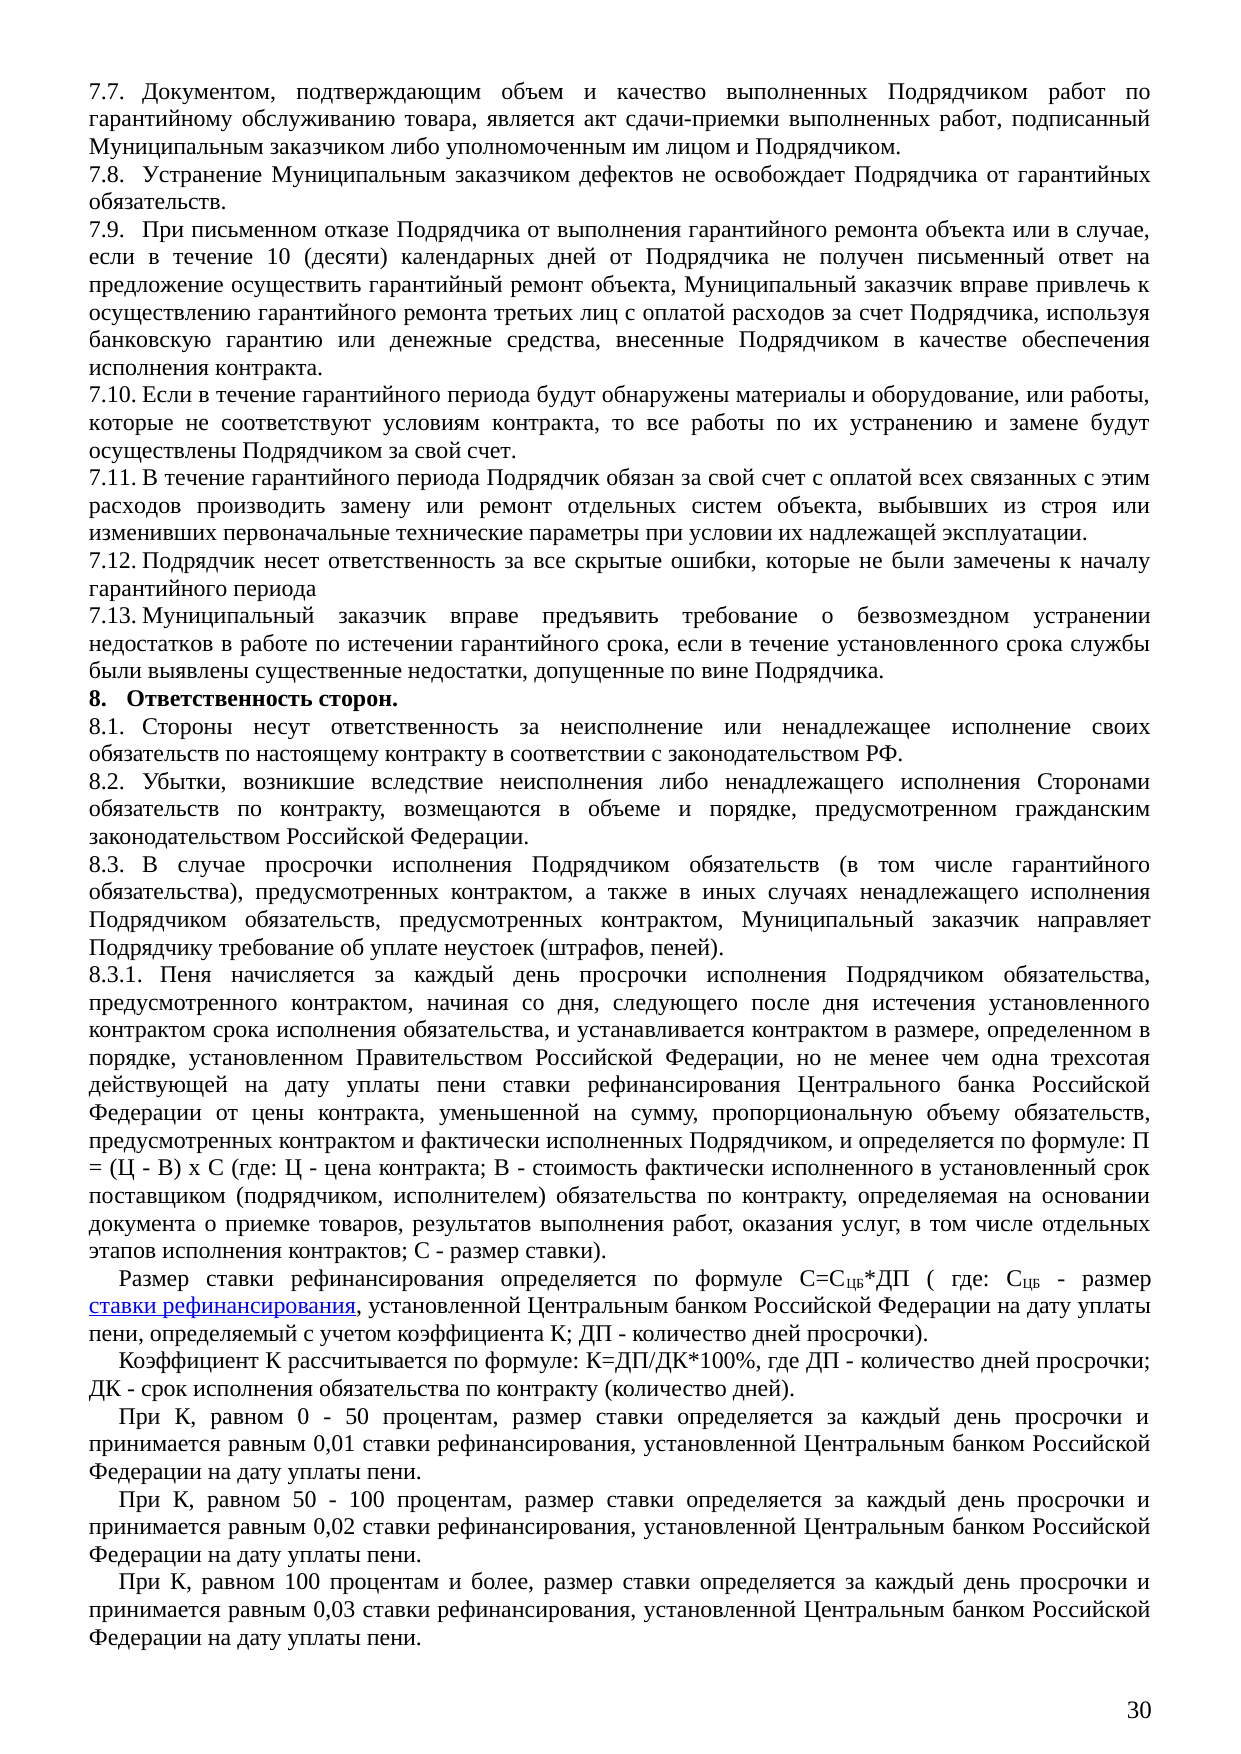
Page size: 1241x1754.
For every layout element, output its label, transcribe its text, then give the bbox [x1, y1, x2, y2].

list Устранение Муниципальным заказчиком дефектов не освобождает Подрядчика от гарантийных обязательств. [89, 159, 1152, 215]
text Коэффициент К рассчитывается по формуле: К=ДП/ДК*100%, где ДП - количество дней просрочки; ДК - срок исполнения обязательства по контракту (количество дней). [89, 1347, 1152, 1402]
list Пеня начисляется за каждый день просрочки исполнения Подрядчиком обязательства, предусмотренного контрактом, начиная со дня, следующего после дня истечения установленного контрактом срока исполнения обязательства, и устанавливается контрактом в размере, определенном в порядке, установленном Правительством Российской Федерации, но не менее чем одна трехсотая действующей на дату уплаты пени ставки рефинансирования Центрального банка Российской Федерации от цены контракта, уменьшенной на сумму, пропорциональную объему обязательств, предусмотренных контрактом и фактически исполненных Подрядчиком, и определяется по формуле: П = (Ц - В) х С (где: Ц - цена контракта; В - стоимость фактически исполненного в установленный срок поставщиком (подрядчиком, исполнителем) обязательства по контракту, определяемая на основании документа о приемке товаров, результатов выполнения работ, оказания услуг, в том числе отдельных этапов исполнения контрактов; С - размер ставки). [89, 960, 1152, 1264]
list В течение гарантийного периода Подрядчик обязан за свой счет с оплатой всех связанных с этим расходов производить замену или ремонт отдельных систем объекта, выбывших из строя или изменивших первоначальные технические параметры при условии их надлежащей эксплуатации. [89, 463, 1152, 546]
list Документом, подтверждающим объем и качество выполненных Подрядчиком работ по гарантийному обслуживанию товара, является акт сдачи-приемки выполненных работ, подписанный Муниципальным заказчиком либо уполномоченным им лицом и Подрядчиком. [89, 77, 1152, 159]
list Убытки, возникшие вследствие неисполнения либо ненадлежащего исполнения Сторонами обязательств по контракту, возмещаются в объеме и порядке, предусмотренном гражданским законодательством Российской Федерации. [89, 767, 1152, 850]
list Ответственность сторон. [89, 684, 1152, 712]
list Стороны несут ответственность за неисполнение или ненадлежащее исполнение своих обязательств по настоящему контракту в соответствии с законодательством РФ. [89, 712, 1152, 767]
list Муниципальный заказчик вправе предъявить требование о безвозмездном устранении недостатков в работе по истечении гарантийного срока, если в течение установленного срока службы были выявлены существенные недостатки, допущенные по вине Подрядчика. [89, 601, 1152, 684]
text При К, равном 100 процентам и более, размер ставки определяется за каждый день просрочки и принимается равным 0,03 ставки рефинансирования, установленной Центральным банком Российской Федерации на дату уплаты пени. [89, 1567, 1152, 1650]
list При письменном отказе Подрядчика от выполнения гарантийного ремонта объекта или в случае, если в течение 10 (десяти) календарных дней от Подрядчика не получен письменный ответ на предложение осуществить гарантийный ремонт объекта, Муниципальный заказчик вправе привлечь к осуществлению гарантийного ремонта третьих лиц с оплатой расходов за счет Подрядчика, используя банковскую гарантию или денежные средства, внесенные Подрядчиком в качестве обеспечения исполнения контракта. [89, 215, 1152, 380]
list Если в течение гарантийного периода будут обнаружены материалы и оборудование, или работы, которые не соответствуют условиям контракта, то все работы по их устранению и замене будут осуществлены Подрядчиком за свой счет. [89, 380, 1152, 463]
list В случае просрочки исполнения Подрядчиком обязательств (в том числе гарантийного обязательства), предусмотренных контрактом, а также в иных случаях ненадлежащего исполнения Подрядчиком обязательств, предусмотренных контрактом, Муниципальный заказчик направляет Подрядчику требование об уплате неустоек (штрафов, пеней). [89, 850, 1152, 960]
list Подрядчик несет ответственность за все скрытые ошибки, которые не были замечены к началу гарантийного периода [89, 546, 1152, 601]
text При К, равном 0 - 50 процентам, размер ставки определяется за каждый день просрочки и принимается равным 0,01 ставки рефинансирования, установленной Центральным банком Российской Федерации на дату уплаты пени. [89, 1402, 1152, 1484]
text Размер ставки рефинансирования определяется по формуле С=СЦБ*ДП ( где: СЦБ - размер ставки рефинансирования, установленной Центральным банком Российской Федерации на дату уплаты пени, определяемый с учетом коэффициента К; ДП - количество дней просрочки). [89, 1264, 1152, 1347]
text При К, равном 50 - 100 процентам, размер ставки определяется за каждый день просрочки и принимается равным 0,02 ставки рефинансирования, установленной Центральным банком Российской Федерации на дату уплаты пени. [89, 1484, 1152, 1567]
